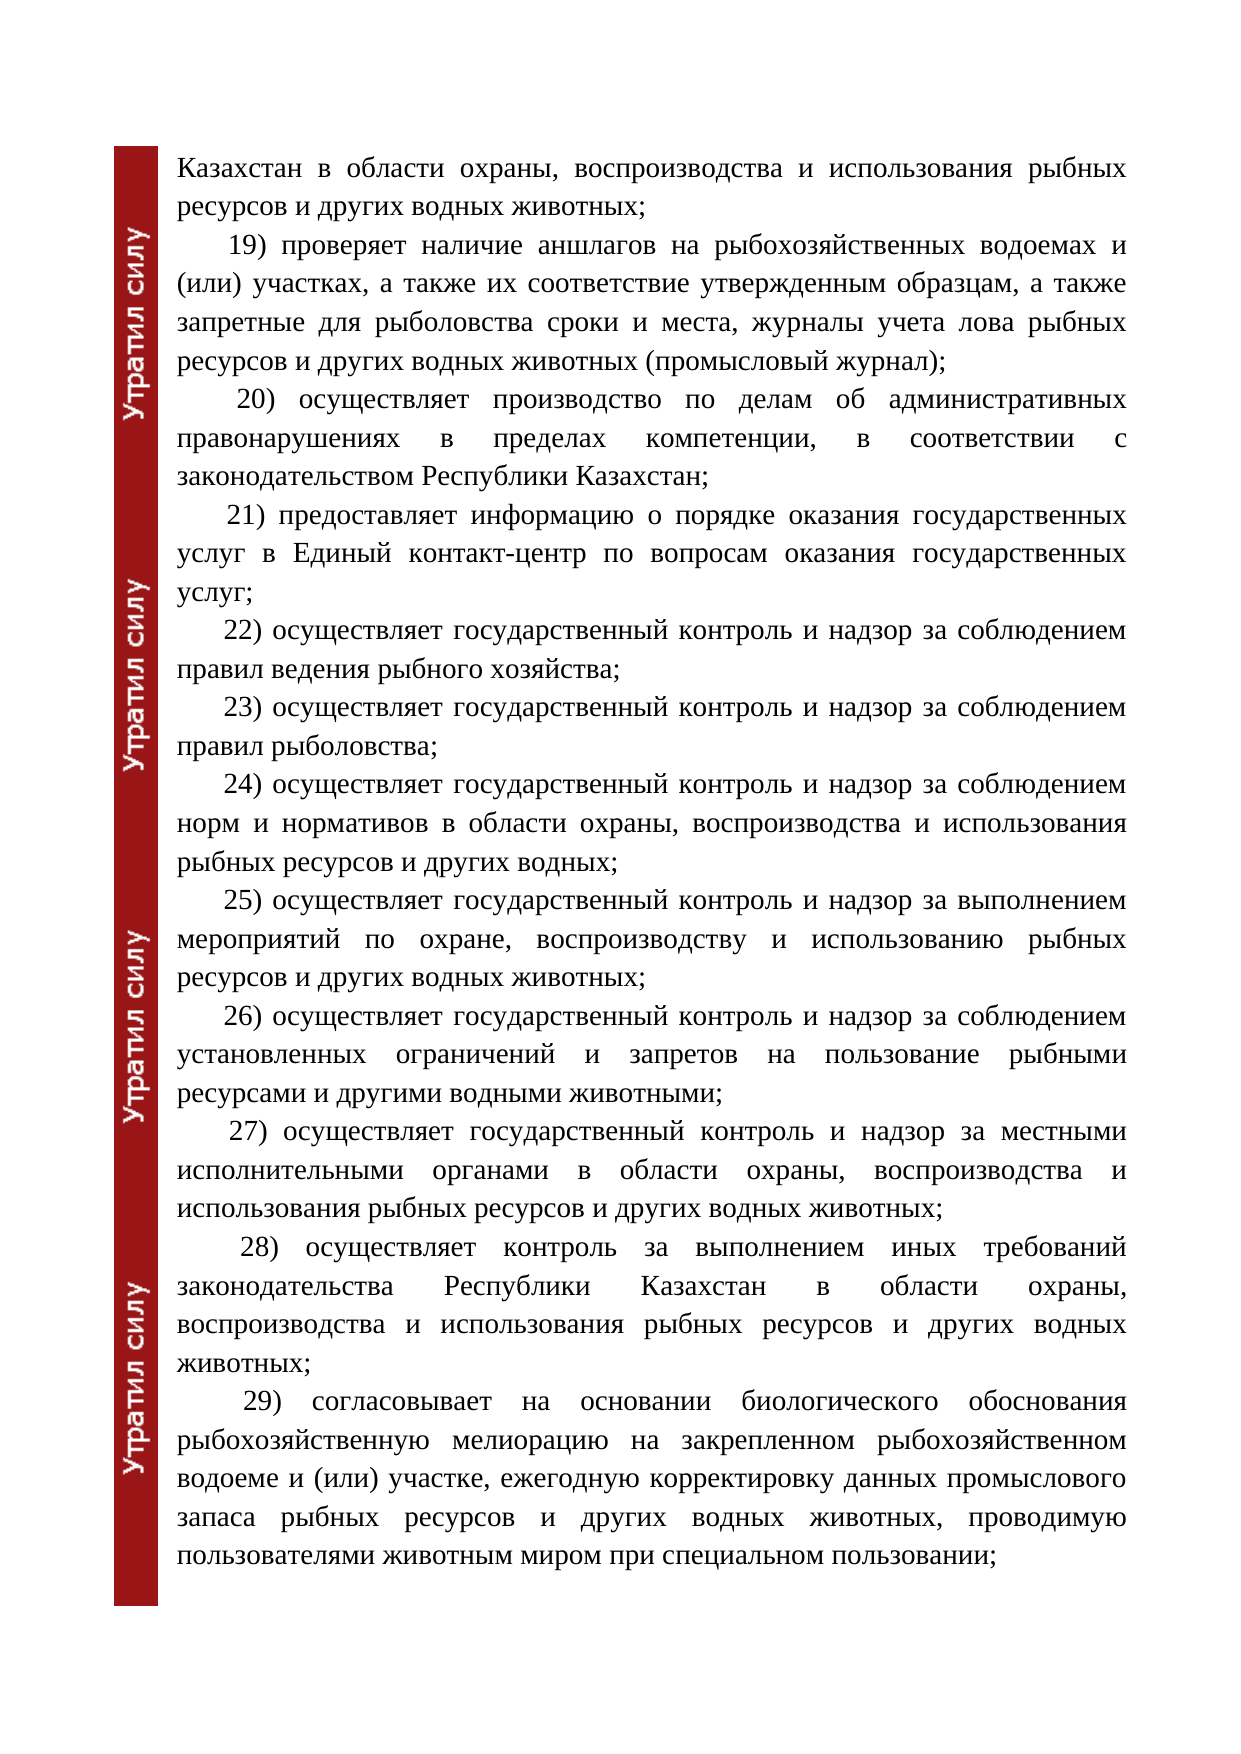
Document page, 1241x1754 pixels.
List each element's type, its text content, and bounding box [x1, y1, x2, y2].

text 24) осуществляет государственный контроль и надзор за соблюдением норм и нормативов в области охраны, воспроизводства и использования рыбных ресурсов и других водных; [112, 767, 1128, 877]
text 26) осуществляет государственный контроль и надзор за соблюдением установленных ограничений и запретов на пользование рыбными ресурсами и другими водными животными; [112, 998, 1128, 1108]
picture [114, 877, 158, 882]
text 22) осуществляет государственный контроль и надзор за соблюдением правил ведения рыбного хозяйства; [112, 612, 1128, 684]
picture [114, 684, 158, 689]
picture [114, 1378, 158, 1383]
picture [114, 146, 158, 150]
text 29) согласовывает на основании биологического обоснования рыбохозяйственную мелиорацию на закрепленном рыбохозяйственном водоеме и (или) участке, ежегодную корректировку данных промыслового запаса рыбных ресурсов и других водных животных, проводимую пользователями животным миром при специальном пользовании; [112, 1383, 1128, 1571]
picture [114, 1108, 158, 1113]
text 27) осуществляет государственный контроль и надзор за местными исполнительными органами в области охраны, воспроизводства и использования рыбных ресурсов и других водных животных; [112, 1113, 1128, 1224]
picture [114, 376, 158, 381]
picture [114, 492, 158, 497]
text 21) предоставляет информацию о порядке оказания государственных услуг в Единый контакт-центр по вопросам оказания государственных услуг; [112, 497, 1128, 607]
picture [114, 222, 158, 227]
text 20) осуществляет производство по делам об административных правонарушениях в пределах компетенции, в соответствии с законодательством Республики Казахстан; [112, 381, 1128, 492]
picture [114, 1224, 158, 1229]
picture [114, 607, 158, 612]
text 23) осуществляет государственный контроль и надзор за соблюдением правил рыболовства; [112, 689, 1128, 762]
picture [114, 993, 158, 998]
picture [114, 762, 158, 767]
picture [114, 1571, 158, 1606]
text 28) осуществляет контроль за выполнением иных требований законодательства Республики Казахстан в области охраны, воспроизводства и использования рыбных ресурсов и других водных животных; [112, 1229, 1128, 1378]
text 25) осуществляет государственный контроль и надзор за выполнением мероприятий по охране, воспроизводству и использованию рыбных ресурсов и других водных животных; [112, 882, 1128, 993]
text 19) проверяет наличие аншлагов на рыбохозяйственных водоемах и (или) участках, а также их соответствие утвержденным образцам, а также запретные для рыболовства сроки и места, журналы учета лова рыбных ресурсов и других водных животных (промысловый журнал); [112, 227, 1128, 376]
